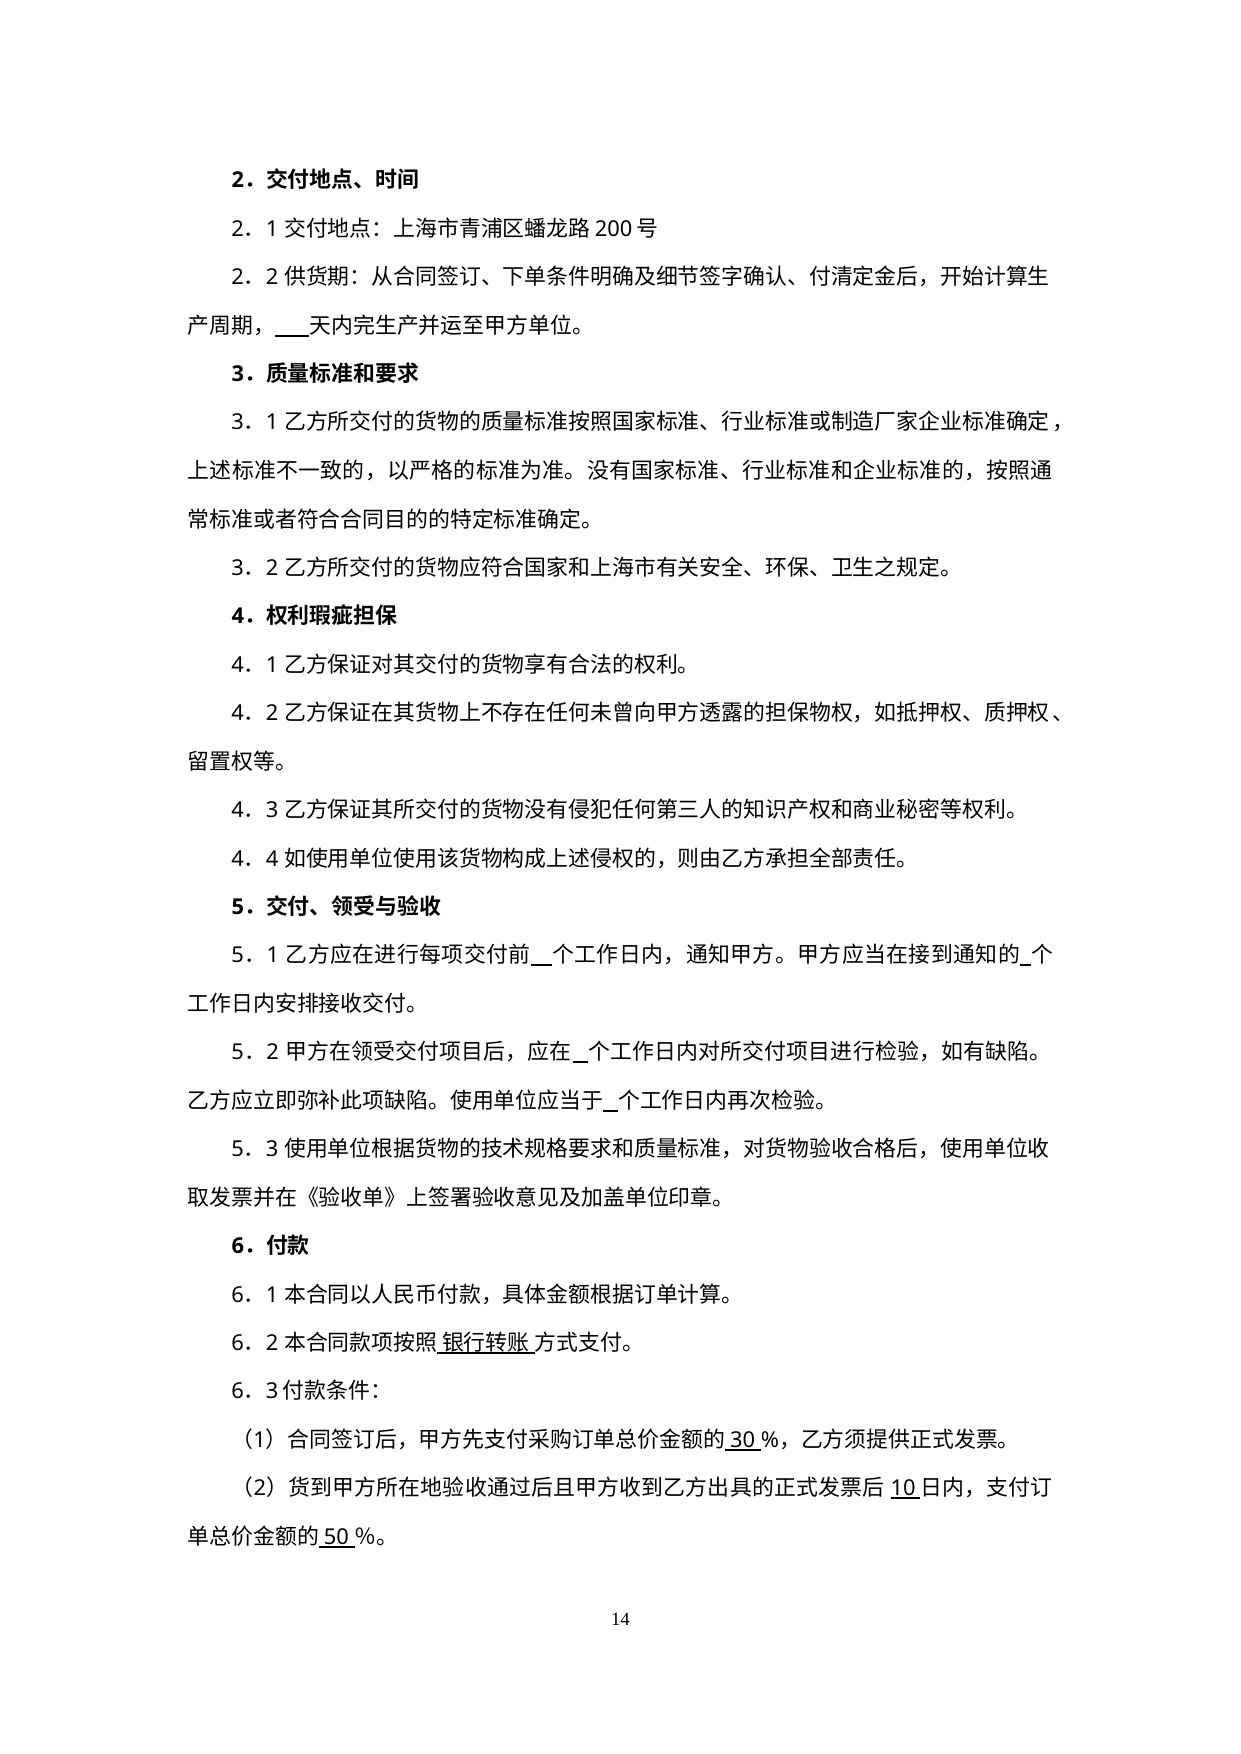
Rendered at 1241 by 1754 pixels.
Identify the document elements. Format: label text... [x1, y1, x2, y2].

text 2．交付地点、时间 [187, 162, 1053, 194]
text 2．1 交付地点：上海市青浦区蟠龙路200号 [187, 210, 1053, 243]
text 6．3付款条件： [187, 1373, 1053, 1406]
text 3．2 乙方所交付的货物应符合国家和上海市有关安全、环保、卫生之规定。 [187, 550, 1053, 582]
text 5．交付、领受与验收 [187, 889, 1053, 921]
text 5．1 乙方应在进行每项交付前 个工作日内，通知甲方。甲方应当在接到通知的 个工作日内安排接收交付。 [187, 937, 1053, 1018]
text 4．权利瑕疵担保 [187, 598, 1053, 631]
text 5．3 使用单位根据货物的技术规格要求和质量标准，对货物验收合格后，使用单位收取发票并在《验收单》上签署验收意见及加盖单位印章。 [187, 1131, 1053, 1212]
text 4．1 乙方保证对其交付的货物享有合法的权利。 [187, 647, 1053, 679]
text 2．2 供货期：从合同签订、下单条件明确及细节签字确认、付清定金后，开始计算生产周期， 天内完生产并运至甲方单位。 [187, 259, 1053, 340]
text 4．3 乙方保证其所交付的货物没有侵犯任何第三人的知识产权和商业秘密等权利。 [187, 792, 1053, 824]
text 6．1 本合同以人民币付款，具体金额根据订单计算。 [187, 1277, 1053, 1309]
text 5．2 甲方在领受交付项目后，应在 个工作日内对所交付项目进行检验，如有缺陷。乙方应立即弥补此项缺陷。使用单位应当于 个工作日内再次检验。 [187, 1034, 1053, 1115]
text 3．1 乙方所交付的货物的质量标准按照国家标准、行业标准或制造厂家企业标准确定，上述标准不一致的，以严格的标准为准。没有国家标准、行业标准和企业标准的，按照通常标准或者符合合同目的的特定标准确定。 [187, 404, 1053, 534]
text （1）合同签订后，甲方先支付采购订单总价金额的 30 %，乙方须提供正式发票。 [187, 1422, 1053, 1454]
text 6．2 本合同款项按照 银行转账 方式支付。 [187, 1325, 1053, 1357]
text （2）货到甲方所在地验收通过后且甲方收到乙方出具的正式发票后10日内，支付订单总价金额的 50 ％。 [187, 1470, 1053, 1551]
text 4．4 如使用单位使用该货物构成上述侵权的，则由乙方承担全部责任。 [187, 840, 1053, 873]
text 6．付款 [187, 1228, 1053, 1261]
text 4．2 乙方保证在其货物上不存在任何未曾向甲方透露的担保物权，如抵押权、质押权、留置权等。 [187, 695, 1053, 776]
text 3．质量标准和要求 [187, 356, 1053, 388]
